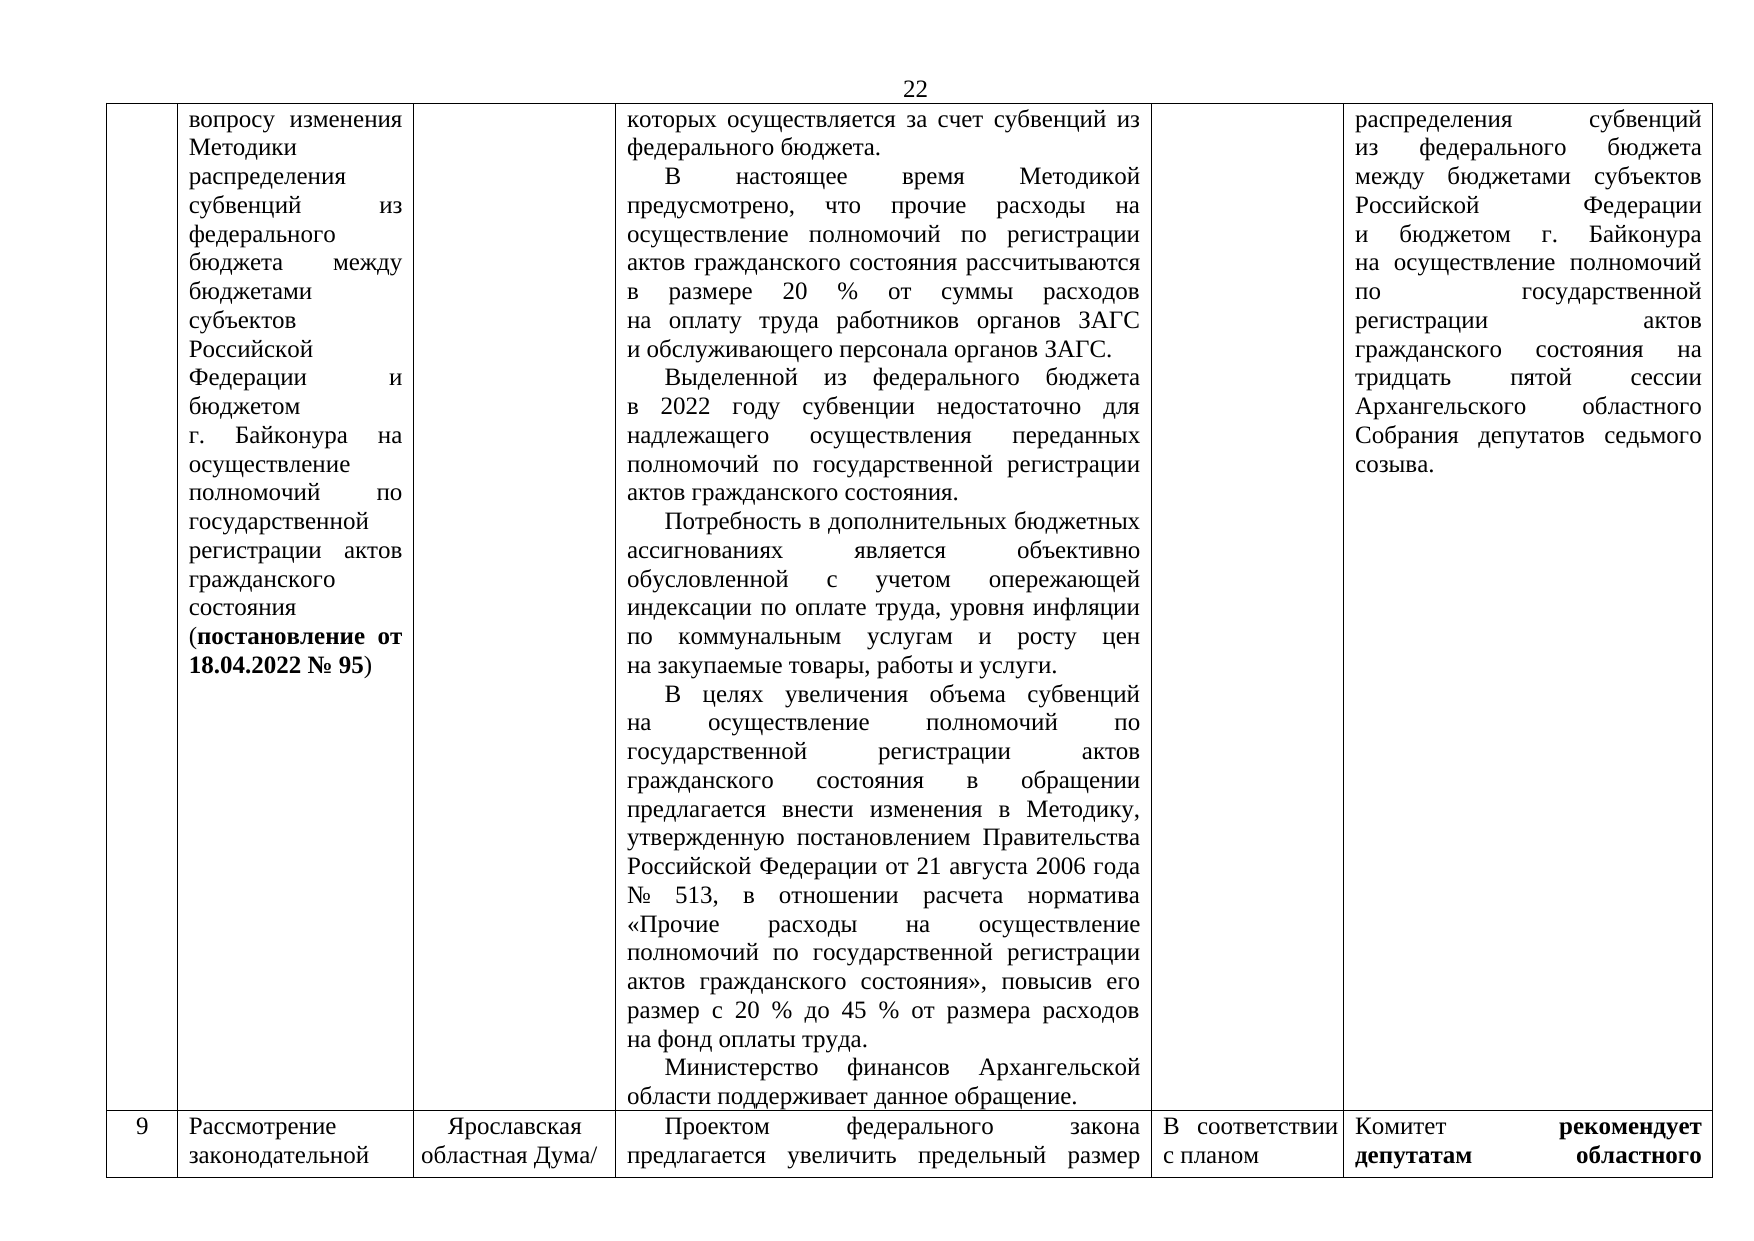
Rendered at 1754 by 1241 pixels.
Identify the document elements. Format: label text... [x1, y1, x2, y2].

table_cell 8 [107, 104, 177, 1110]
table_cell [616, 1111, 1151, 1177]
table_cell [414, 104, 615, 1110]
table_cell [178, 104, 413, 1110]
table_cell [616, 104, 1151, 1110]
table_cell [1152, 104, 1343, 1110]
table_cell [1344, 1111, 1712, 1177]
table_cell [1152, 1111, 1343, 1177]
table_cell 9 [107, 1111, 177, 1177]
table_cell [414, 1111, 615, 1177]
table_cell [178, 1111, 413, 1177]
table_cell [1344, 104, 1712, 1110]
